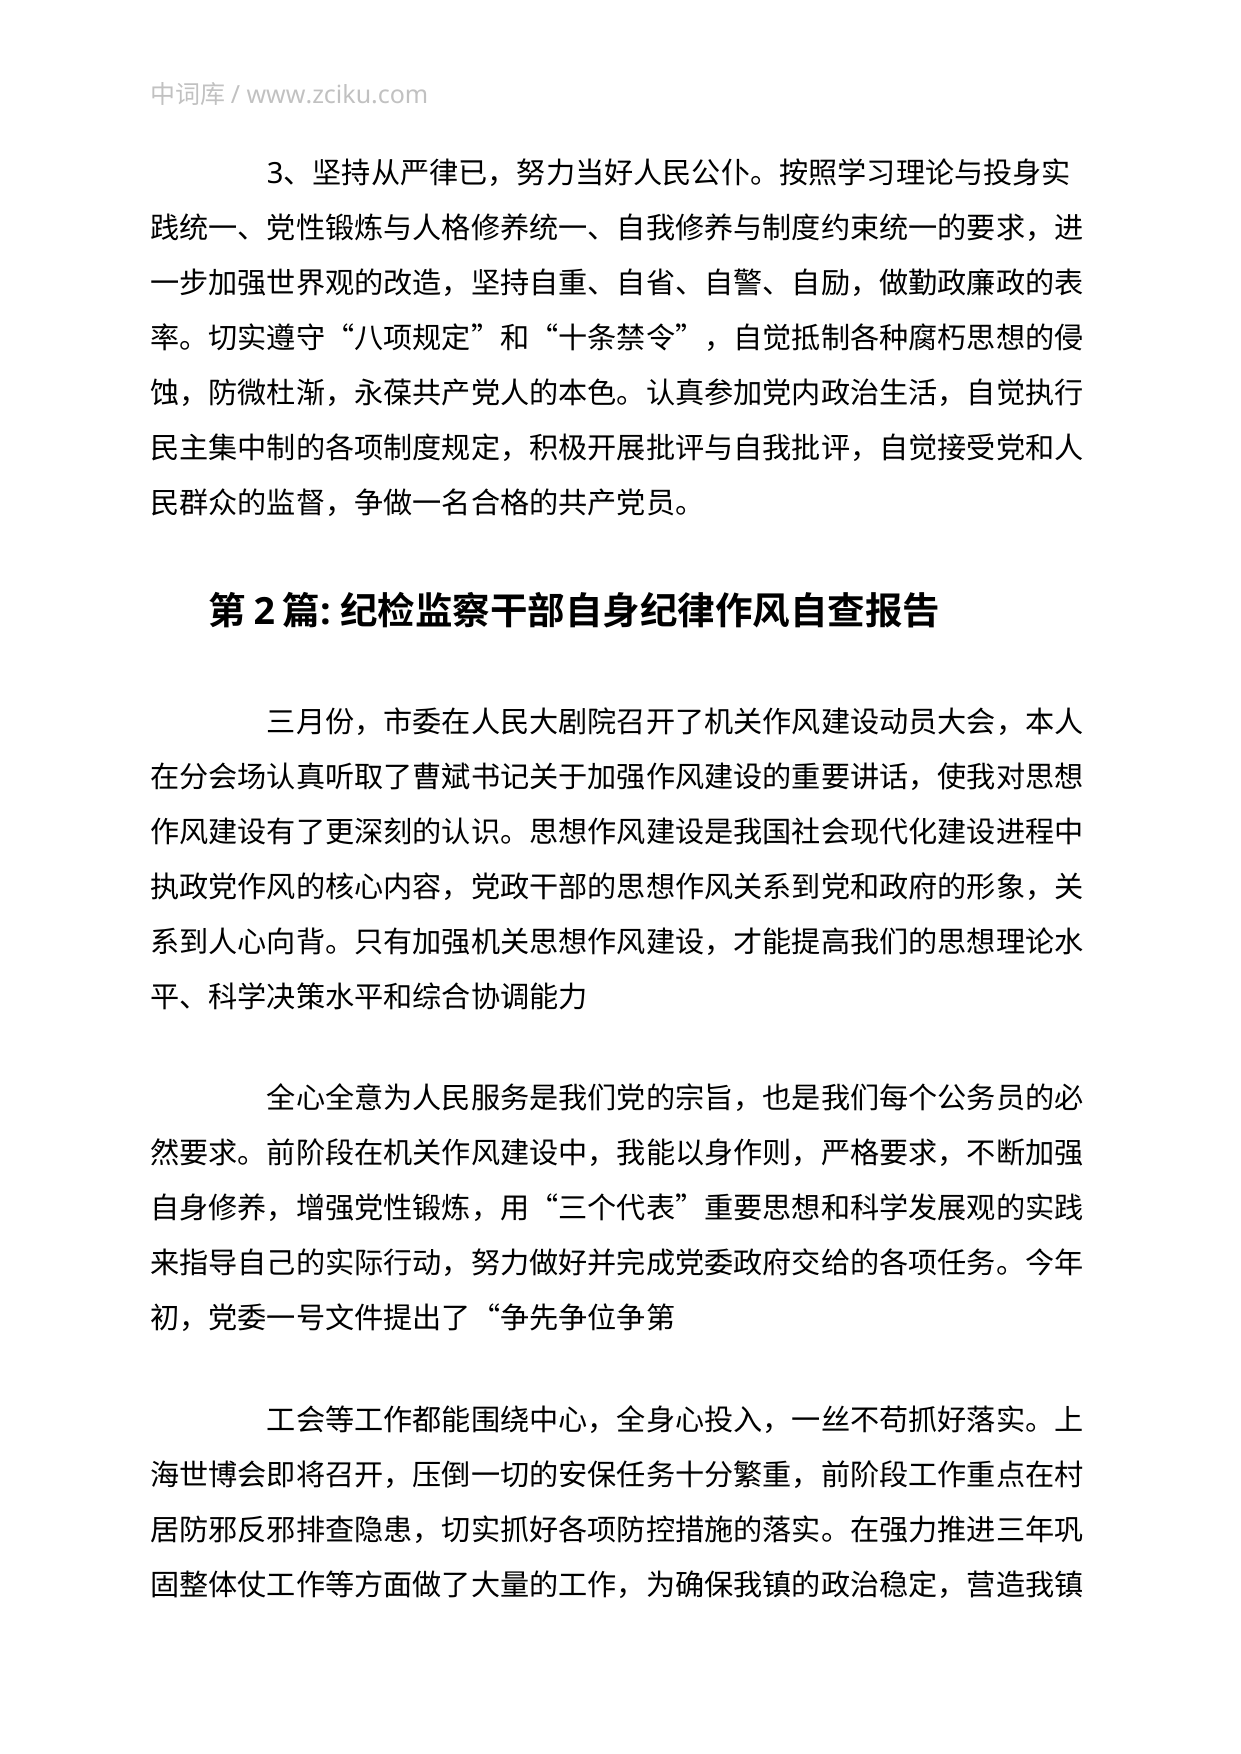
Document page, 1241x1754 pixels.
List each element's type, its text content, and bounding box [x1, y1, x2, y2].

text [150, 1396, 1090, 1603]
text 三月份，市委在人民大剧院召开了机关作风建设动员大会，本人在分会场认真听取了曹斌书记关于加强作风建设的重要讲话，使我对思想作风建设有了更深刻的认识。思想作风建设是我国社会现代化建设进程中执政党作风的核心内容，党政干部的思想作风关系到党和政府的形象，关系到人心向背。只有加强机关思想作风建设，才能提高我们的思想理论水平、科学决策水平和综合协调能力 [150, 699, 1090, 1016]
text 第2篇: 纪检监察干部自身纪律作风自查报告 [150, 581, 1090, 636]
text 全心全意为人民服务是我们党的宗旨，也是我们每个公务员的必然要求。前阶段在机关作风建设中，我能以身作则，严格要求，不断加强自身修养，增强党性锻炼，用“三个代表”重要思想和科学发展观的实践来指导自己的实际行动，努力做好并完成党委政府交给的各项任务。今年初，党委一号文件提出了“争先争位争第 [150, 1075, 1090, 1337]
text 3、坚持从严律已，努力当好人民公仆。按照学习理论与投身实践统一、党性锻炼与人格修养统一、自我修养与制度约束统一的要求，进一步加强世界观的改造，坚持自重、自省、自警、自励，做勤政廉政的表率。切实遵守“八项规定”和“十条禁令”，自觉抵制各种腐朽思想的侵蚀，防微杜渐，永葆共产党人的本色。认真参加党内政治生活，自觉执行民主集中制的各项制度规定，积极开展批评与自我批评，自觉接受党和人民群众的监督，争做一名合格的共产党员。 [150, 150, 1090, 522]
